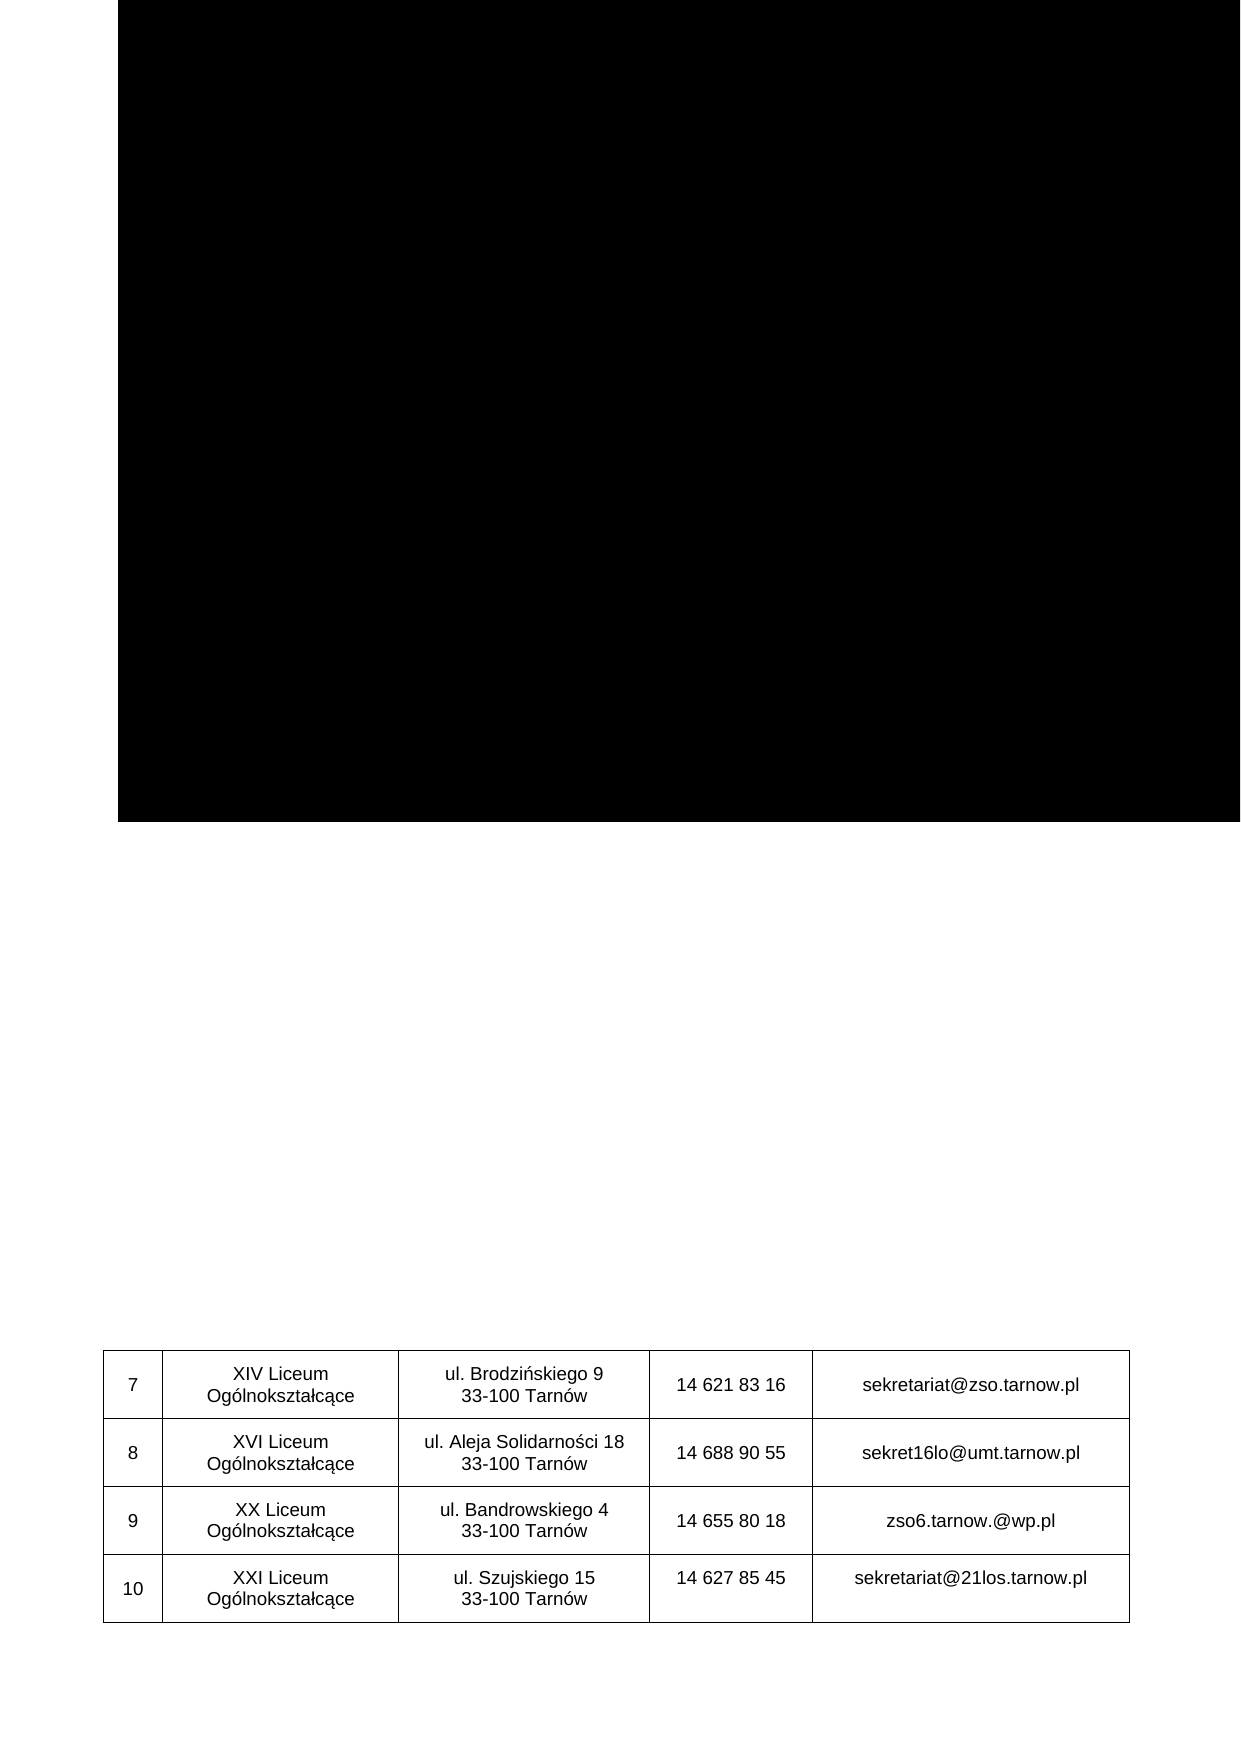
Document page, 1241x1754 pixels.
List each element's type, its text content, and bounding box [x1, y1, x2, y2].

table_cell XX Liceum Ogólnokształcące [163, 1487, 398, 1554]
table_cell XIV Liceum Ogólnokształcące [163, 1351, 398, 1418]
table_cell XVI Liceum Ogólnokształcące [163, 1419, 398, 1486]
table_cell sekret16lo@umt.tarnow.pl [813, 1419, 1129, 1486]
table_cell 14 621 83 16 [650, 1351, 812, 1418]
table_cell zso6.tarnow.@wp.pl [813, 1487, 1129, 1554]
table_cell ul. Aleja Solidarności 18 33-100 Tarnów [399, 1419, 649, 1486]
table_cell sekretariat@21los.tarnow.pl [813, 1555, 1129, 1622]
table_cell sekretariat@zso.tarnow.pl [813, 1351, 1129, 1418]
table_cell XXI Liceum Ogólnokształcące [163, 1555, 398, 1622]
table_cell ul. Bandrowskiego 4 33-100 Tarnów [399, 1487, 649, 1554]
table_cell ul. Brodzińskiego 9 33-100 Tarnów [399, 1351, 649, 1418]
table_cell 14 627 85 45 [650, 1555, 812, 1622]
table_cell 7 [104, 1351, 162, 1418]
table_cell 14 655 80 18 [650, 1487, 812, 1554]
table_cell ul. Szujskiego 15 33-100 Tarnów [399, 1555, 649, 1622]
table_cell 9 [104, 1487, 162, 1554]
picture [118, 0, 1241, 984]
table_cell 8 [104, 1419, 162, 1486]
table_cell 10 [104, 1555, 162, 1622]
table_cell 14 688 90 55 [650, 1419, 812, 1486]
